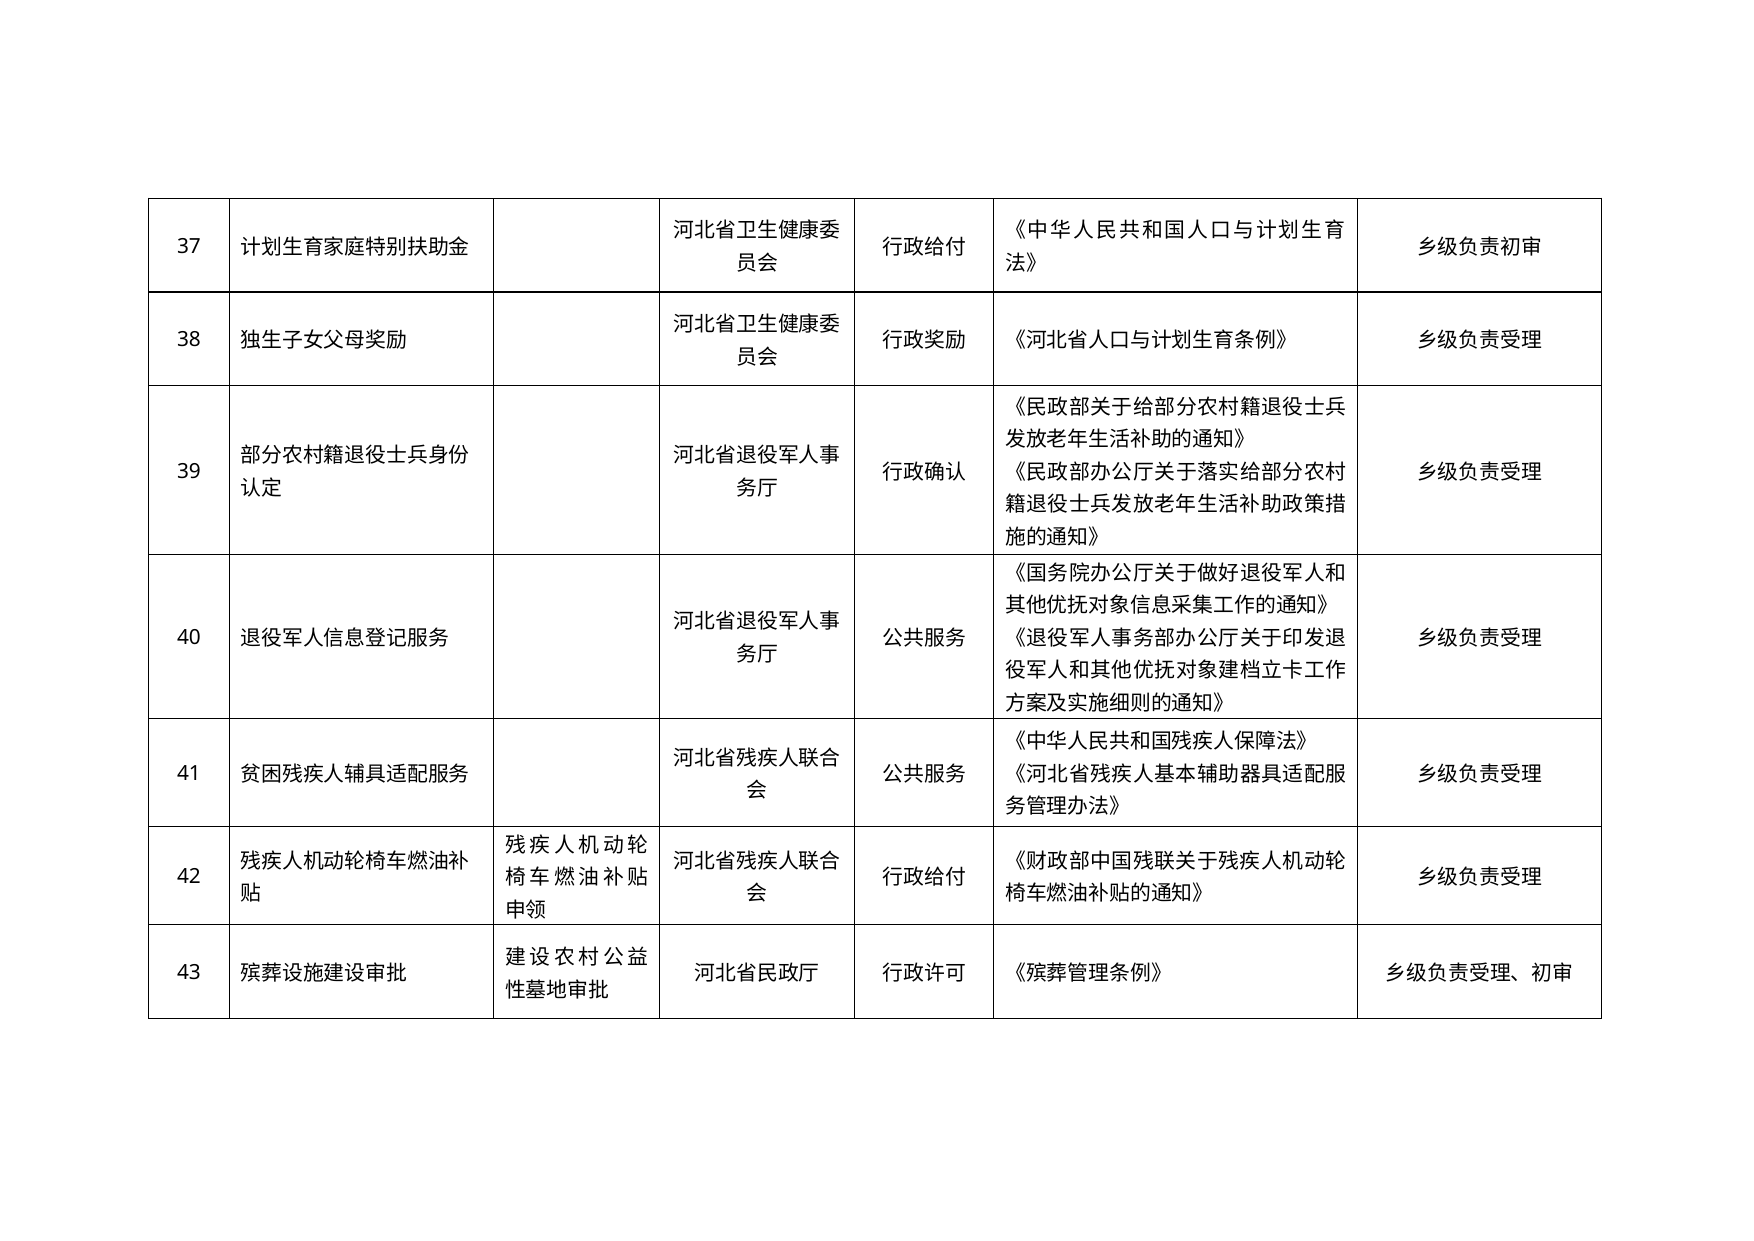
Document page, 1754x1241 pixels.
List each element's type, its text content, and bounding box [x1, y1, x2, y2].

table_cell 《财政部中国残联关于残疾人机动轮椅车燃油补贴的通知》 [994, 827, 1357, 924]
table_cell 行政给付 [855, 199, 993, 291]
table_cell 《中华人民共和国残疾人保障法》 《河北省残疾人基本辅助器具适配服务管理办法》 [994, 719, 1357, 826]
table_cell 河北省退役军人事务厅 [660, 555, 854, 717]
table_cell 《殡葬管理条例》 [994, 925, 1357, 1018]
table_cell 建设农村公益性墓地审批 [494, 925, 659, 1018]
table_cell 河北省退役军人事务厅 [660, 386, 854, 554]
table_cell 行政给付 [855, 827, 993, 924]
table_cell [494, 293, 659, 385]
table_cell 41 [149, 719, 229, 826]
table_cell 殡葬设施建设审批 [230, 925, 493, 1018]
table_cell 乡级负责受理 [1358, 386, 1601, 554]
table_cell 乡级负责受理 [1358, 719, 1601, 826]
table_cell 河北省卫生健康委员会 [660, 293, 854, 385]
table_cell 43 [149, 925, 229, 1018]
table_cell [494, 555, 659, 717]
table_cell 39 [149, 386, 229, 554]
table_cell [494, 199, 659, 291]
table_cell 37 [149, 199, 229, 291]
table_cell 公共服务 [855, 555, 993, 717]
table_cell 乡级负责初审 [1358, 199, 1601, 291]
table_cell 河北省残疾人联合会 [660, 827, 854, 924]
table_cell 河北省民政厅 [660, 925, 854, 1018]
table_cell 公共服务 [855, 719, 993, 826]
table_cell 38 [149, 293, 229, 385]
table_cell 贫困残疾人辅具适配服务 [230, 719, 493, 826]
table_cell 河北省卫生健康委员会 [660, 199, 854, 291]
table_cell 残疾人机动轮椅车燃油补贴 [230, 827, 493, 924]
table_cell 乡级负责受理 [1358, 827, 1601, 924]
table_cell 河北省残疾人联合会 [660, 719, 854, 826]
table_cell 《河北省人口与计划生育条例》 [994, 293, 1357, 385]
table_cell 行政奖励 [855, 293, 993, 385]
table_cell 部分农村籍退役士兵身份认定 [230, 386, 493, 554]
table_cell 乡级负责受理、初审 [1358, 925, 1601, 1018]
table_cell 《中华人民共和国人口与计划生育法》 [994, 199, 1357, 291]
table_cell 行政许可 [855, 925, 993, 1018]
table_cell 行政确认 [855, 386, 993, 554]
table_cell 独生子女父母奖励 [230, 293, 493, 385]
table_cell 乡级负责受理 [1358, 293, 1601, 385]
table_cell 42 [149, 827, 229, 924]
table_cell 《民政部关于给部分农村籍退役士兵发放老年生活补助的通知》 《民政部办公厅关于落实给部分农村籍退役士兵发放老年生活补助政策措施的通知》 [994, 386, 1357, 554]
table_cell [494, 719, 659, 826]
table_cell 计划生育家庭特别扶助金 [230, 199, 493, 291]
table_cell [494, 386, 659, 554]
table_cell 退役军人信息登记服务 [230, 555, 493, 717]
table_cell 残疾人机动轮椅车燃油补贴申领 [494, 827, 659, 924]
table_cell 乡级负责受理 [1358, 555, 1601, 717]
table_cell 《国务院办公厅关于做好退役军人和其他优抚对象信息采集工作的通知》 《退役军人事务部办公厅关于印发退役军人和其他优抚对象建档立卡工作方案及实施细则的通知》 [994, 555, 1357, 717]
table_cell 40 [149, 555, 229, 717]
